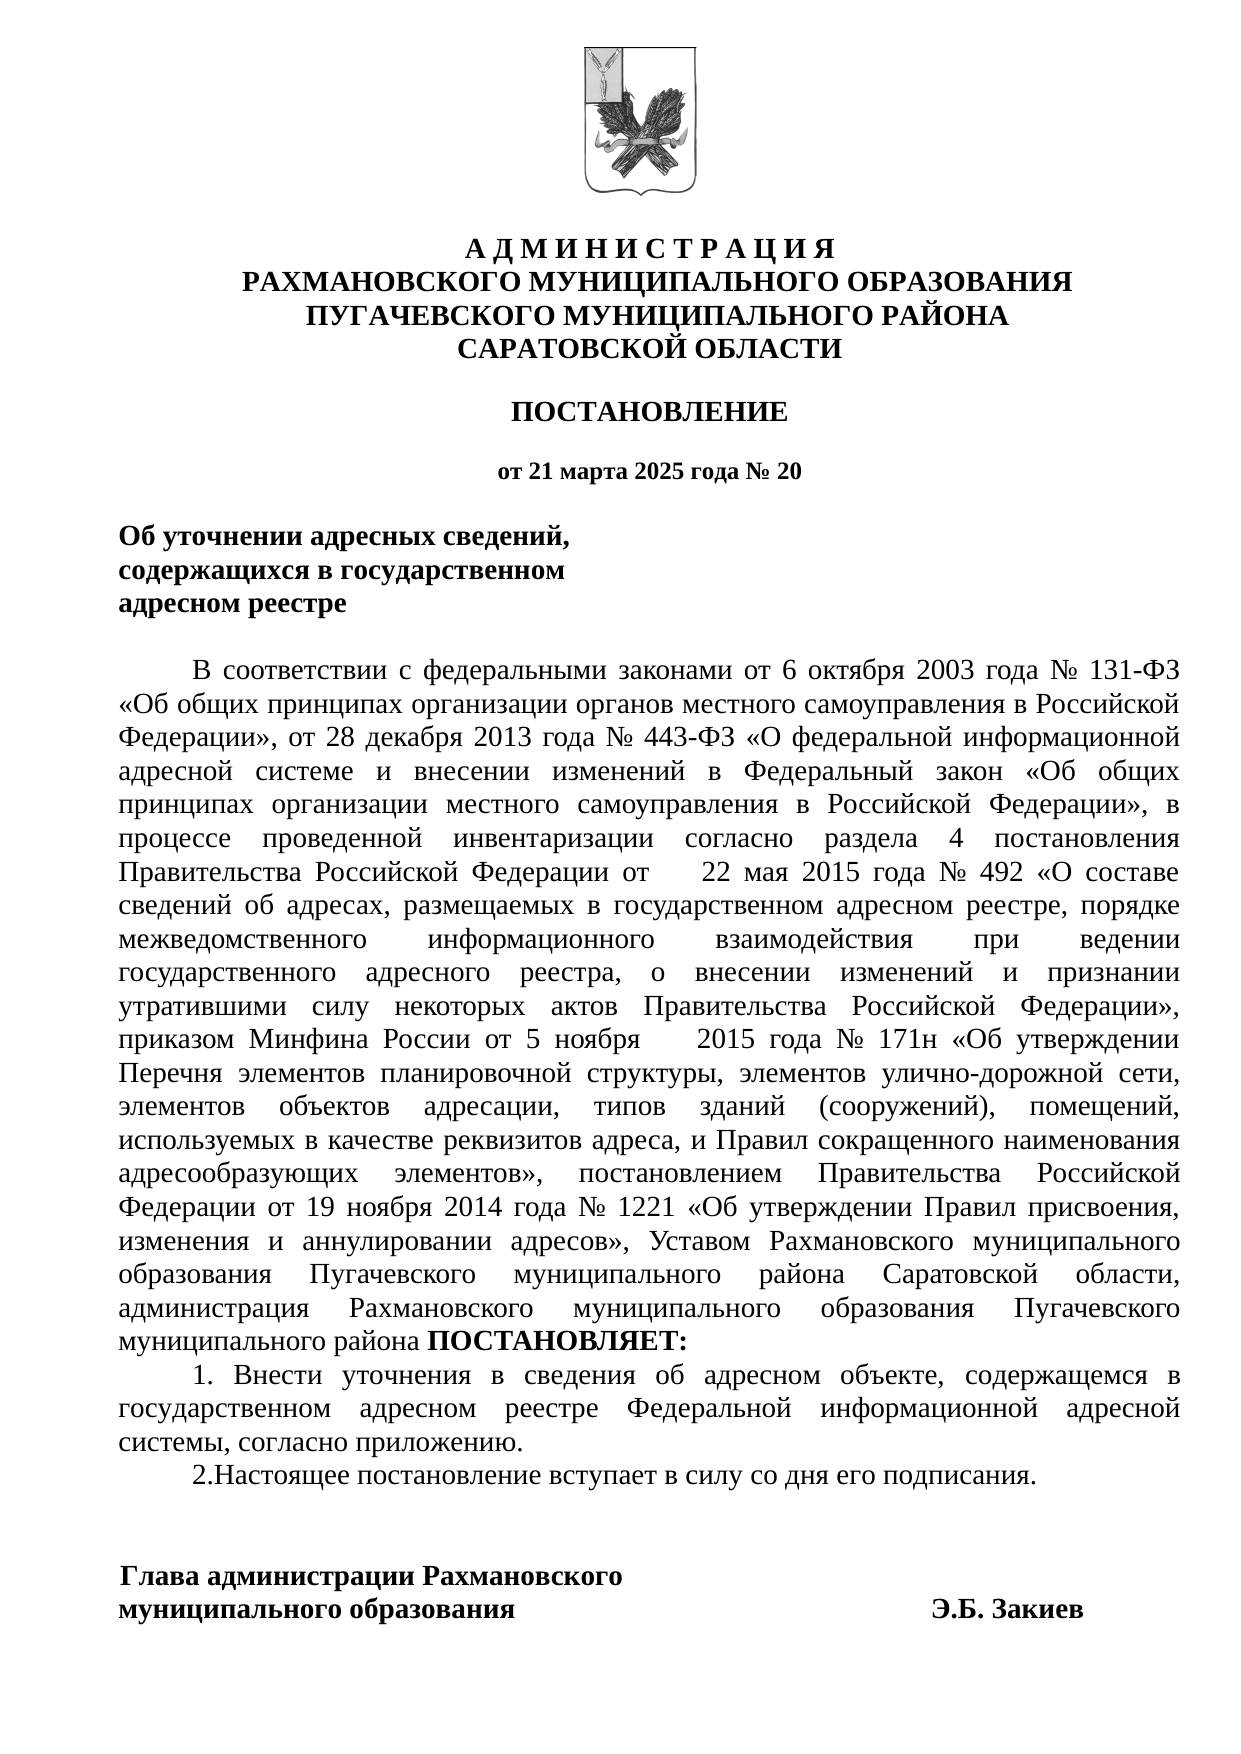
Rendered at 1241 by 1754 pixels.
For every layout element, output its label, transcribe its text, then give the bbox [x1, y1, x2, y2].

title САРАТОВСКОЙ ОБЛАСТИ [118, 331, 1181, 365]
subtitle ПУГАЧЕВСКОГО МУНИЦИПАЛЬНОГО РАЙОНА [134, 298, 1181, 331]
text содержащихся в государственном [118, 552, 1181, 585]
text адресном реестре [118, 585, 1181, 619]
text Глава администрации Рахмановского [118, 1558, 1181, 1592]
title ПОСТАНОВЛЕНИЕ [118, 394, 1181, 427]
subtitle А Д М И Н И С Т Р А Ц И Я [118, 231, 1181, 264]
text В соответствии с федеральными законами от 6 октября 2003 года № 131-ФЗ «Об общих принципах организации органов местного самоуправления в Российской Федерации», от 28 декабря 2013 года № 443-ФЗ «О федеральной информационной адресной системе и внесении изменений в Федеральный закон «Об общих принципах организации местного самоуправления в Российской Федерации», в процессе проведенной инвентаризации согласно раздела 4 постановления Правительства Российской Федерации от 22 мая 2015 года № 492 «О составе сведений об адресах, размещаемых в государственном адресном реестре, порядке межведомственного информационного взаимодействия при ведении государственного адресного реестра, о внесении изменений и признании утратившими силу некоторых актов Правительства Российской Федерации», приказом Минфина России от 5 ноября 2015 года № 171н «Об утверждении Перечня элементов планировочной структуры, элементов улично-дорожной сети, элементов объектов адресации, типов зданий (сооружений), помещений, используемых в качестве реквизитов адреса, и Правил сокращенного наименования адресообразующих элементов», постановлением Правительства Российской Федерации от 19 ноября 2014 года № 1221 «Об утверждении Правил присвоения, изменения и аннулировании адресов», Уставом Рахмановского муниципального образования Пугачевского муниципального района Саратовской области, администрация Рахмановского муниципального образования Пугачевского муниципального района ПОСТАНОВЛЯЕТ: [118, 652, 1181, 1357]
text 2.Настоящее постановление вступает в силу со дня его подписания. [118, 1457, 1181, 1491]
text 1. Внести уточнения в сведения об адресном объекте, содержащемся в государственном адресном реестре Федеральной информационной адресной системы, согласно приложению. [118, 1357, 1181, 1457]
subtitle РАХМАНОВСКОГО МУНИЦИПАЛЬНОГО ОБРАЗОВАНИЯ [134, 264, 1181, 298]
text Об уточнении адресных сведений, [118, 518, 1181, 552]
text от 21 марта 2025 года № 20 [118, 456, 1181, 485]
text муниципального образования Э.Б. Закиев [118, 1592, 1181, 1625]
